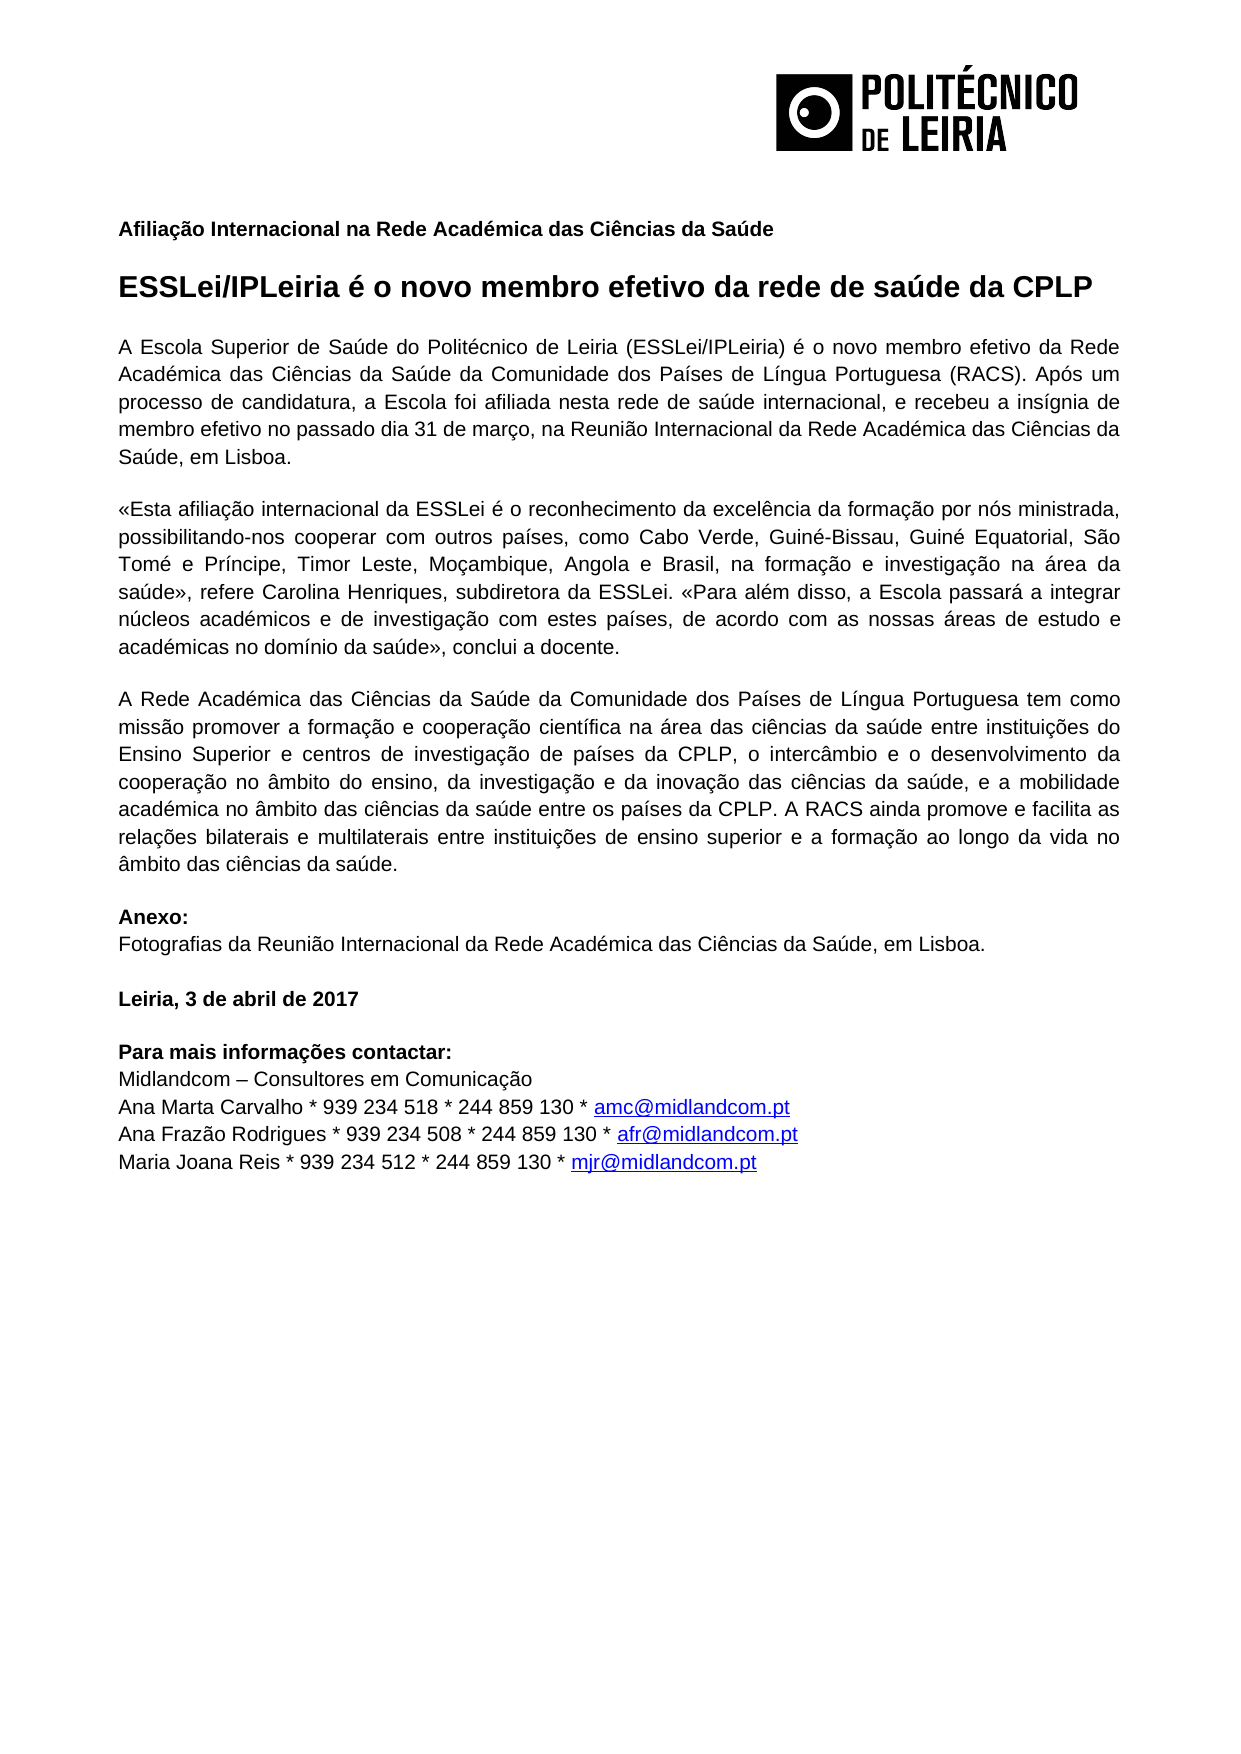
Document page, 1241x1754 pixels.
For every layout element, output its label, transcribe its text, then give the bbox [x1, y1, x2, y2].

text Anexo: [118, 904, 1122, 928]
text Maria Joana Reis * 939 234 512 * 244 859 130 * mjr@midlandcom.pt [118, 1149, 1122, 1173]
text A Rede Académica das Ciências da Saúde da Comunidade dos Países de Língua Portuguesa tem como missão promover a formação e cooperação científica na área das ciências da saúde entre instituições do Ensino Superior e centros de investigação de países da CPLP, o intercâmbio e o desenvolvimento da cooperação no âmbito do ensino, da investigação e da inovação das ciências da saúde, e a mobilidade académica no âmbito das ciências da saúde entre os países da CPLP. A RACS ainda promove e facilita as relações bilaterais e multilaterais entre instituições de ensino superior e a formação ao longo da vida no âmbito das ciências da saúde. [118, 687, 1122, 876]
text A Escola Superior de Saúde do Politécnico de Leiria (ESSLei/IPLeiria) é o novo membro efetivo da Rede Académica das Ciências da Saúde da Comunidade dos Países de Língua Portuguesa (RACS). Após um processo de candidatura, a Escola foi afiliada nesta rede de saúde internacional, e recebeu a insígnia de membro efetivo no passado dia 31 de março, na Reunião Internacional da Rede Académica das Ciências da Saúde, em Lisboa. [118, 334, 1122, 468]
text Ana Marta Carvalho * 939 234 518 * 244 859 130 * amc@midlandcom.pt [118, 1094, 1122, 1118]
text Midlandcom – Consultores em Comunicação [118, 1067, 1122, 1091]
picture [776, 65, 1078, 151]
text Fotografias da Reunião Internacional da Rede Académica das Ciências da Saúde, em Lisboa. [118, 932, 1122, 956]
text ESSLei/IPLeiria é o novo membro efetivo da rede de saúde da CPLP [118, 269, 1122, 304]
text Leiria, 3 de abril de 2017 [118, 987, 1122, 1011]
text Afiliação Internacional na Rede Académica das Ciências da Saúde [118, 217, 1122, 241]
text Ana Frazão Rodrigues * 939 234 508 * 244 859 130 * afr@midlandcom.pt [118, 1122, 1122, 1146]
text «Esta afiliação internacional da ESSLei é o reconhecimento da excelência da formação por nós ministrada, possibilitando-nos cooperar com outros países, como Cabo Verde, Guiné-Bissau, Guiné Equatorial, São Tomé e Príncipe, Timor Leste, Moçambique, Angola e Brasil, na formação e investigação na área da saúde», refere Carolina Henriques, subdiretora da ESSLei. «Para além disso, a Escola passará a integrar núcleos académicos e de investigação com estes países, de acordo com as nossas áreas de estudo e académicas no domínio da saúde», conclui a docente. [118, 497, 1122, 658]
text Para mais informações contactar: [118, 1039, 1122, 1063]
